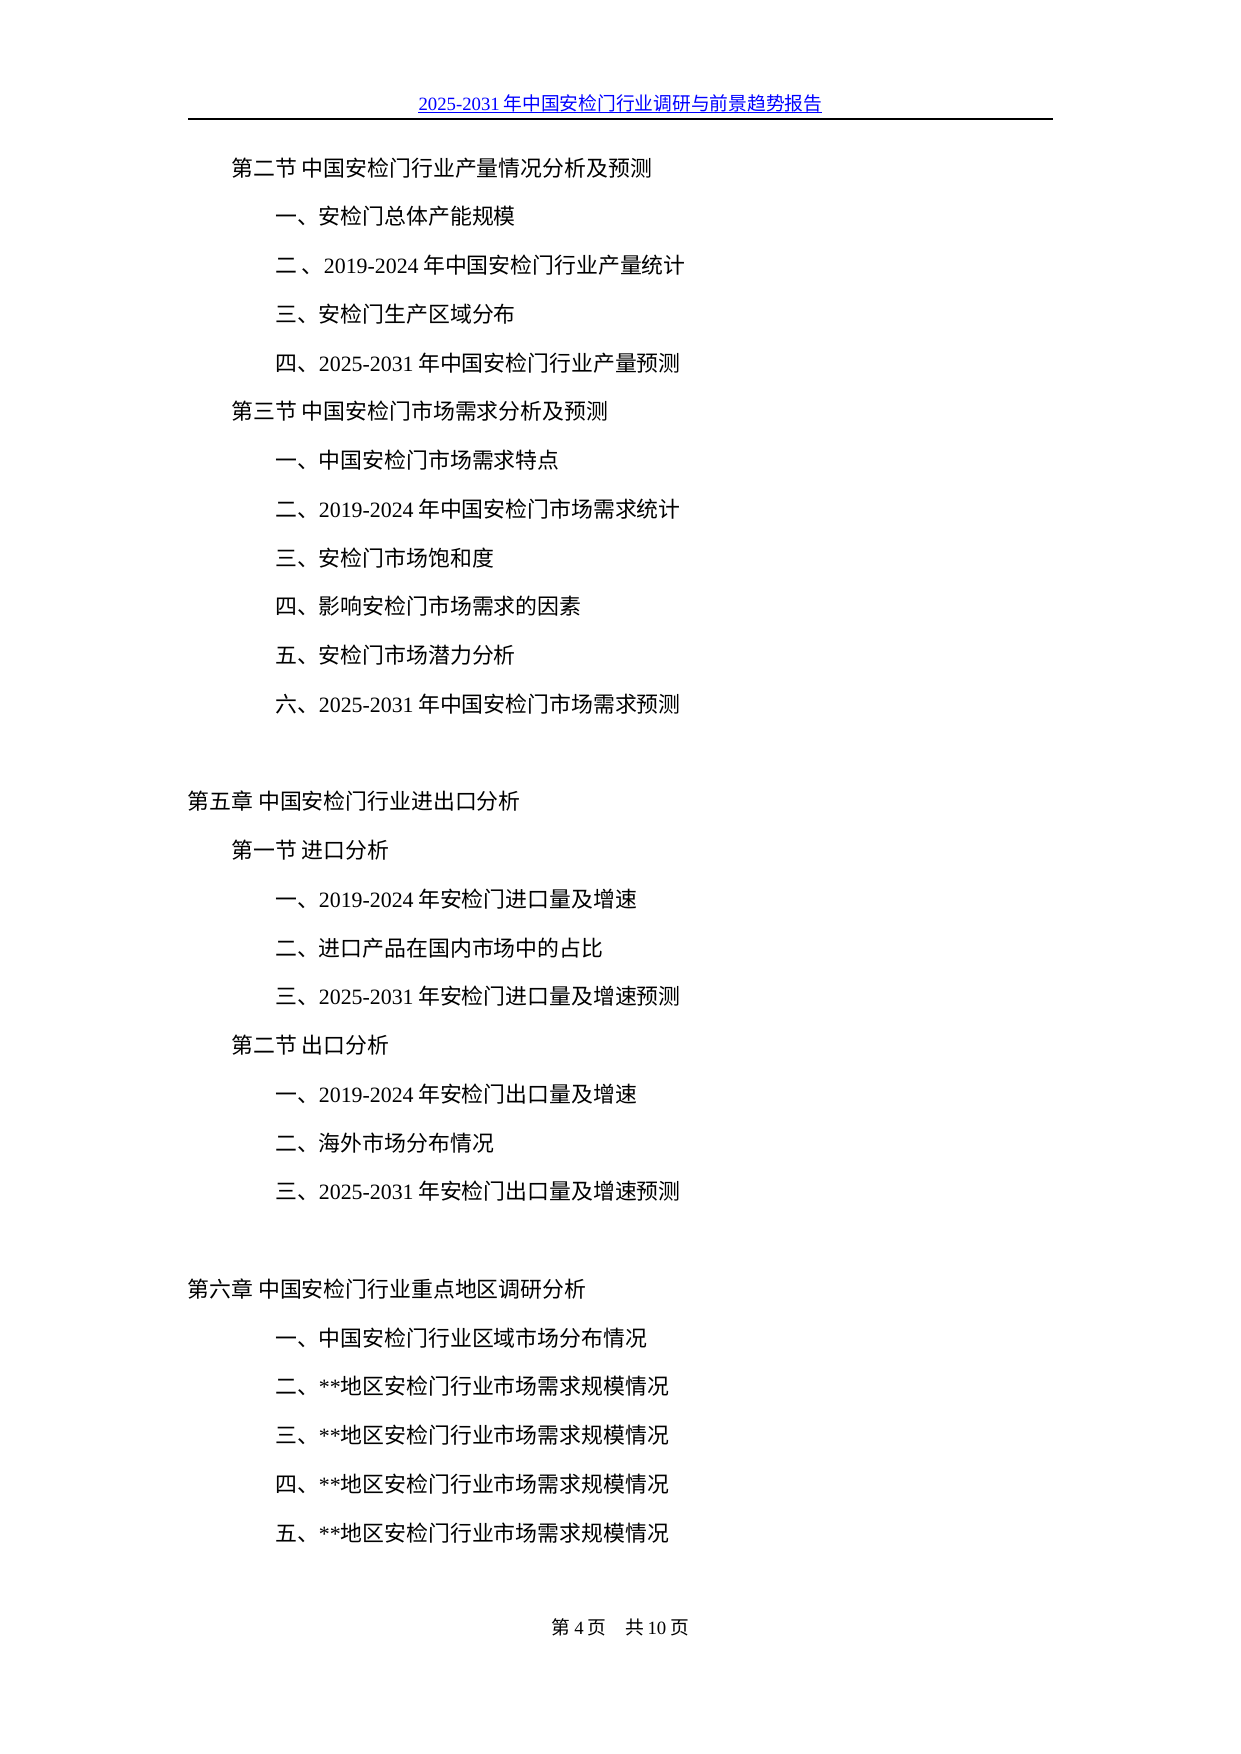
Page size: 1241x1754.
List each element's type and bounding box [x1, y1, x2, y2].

text [187, 150, 1053, 1548]
